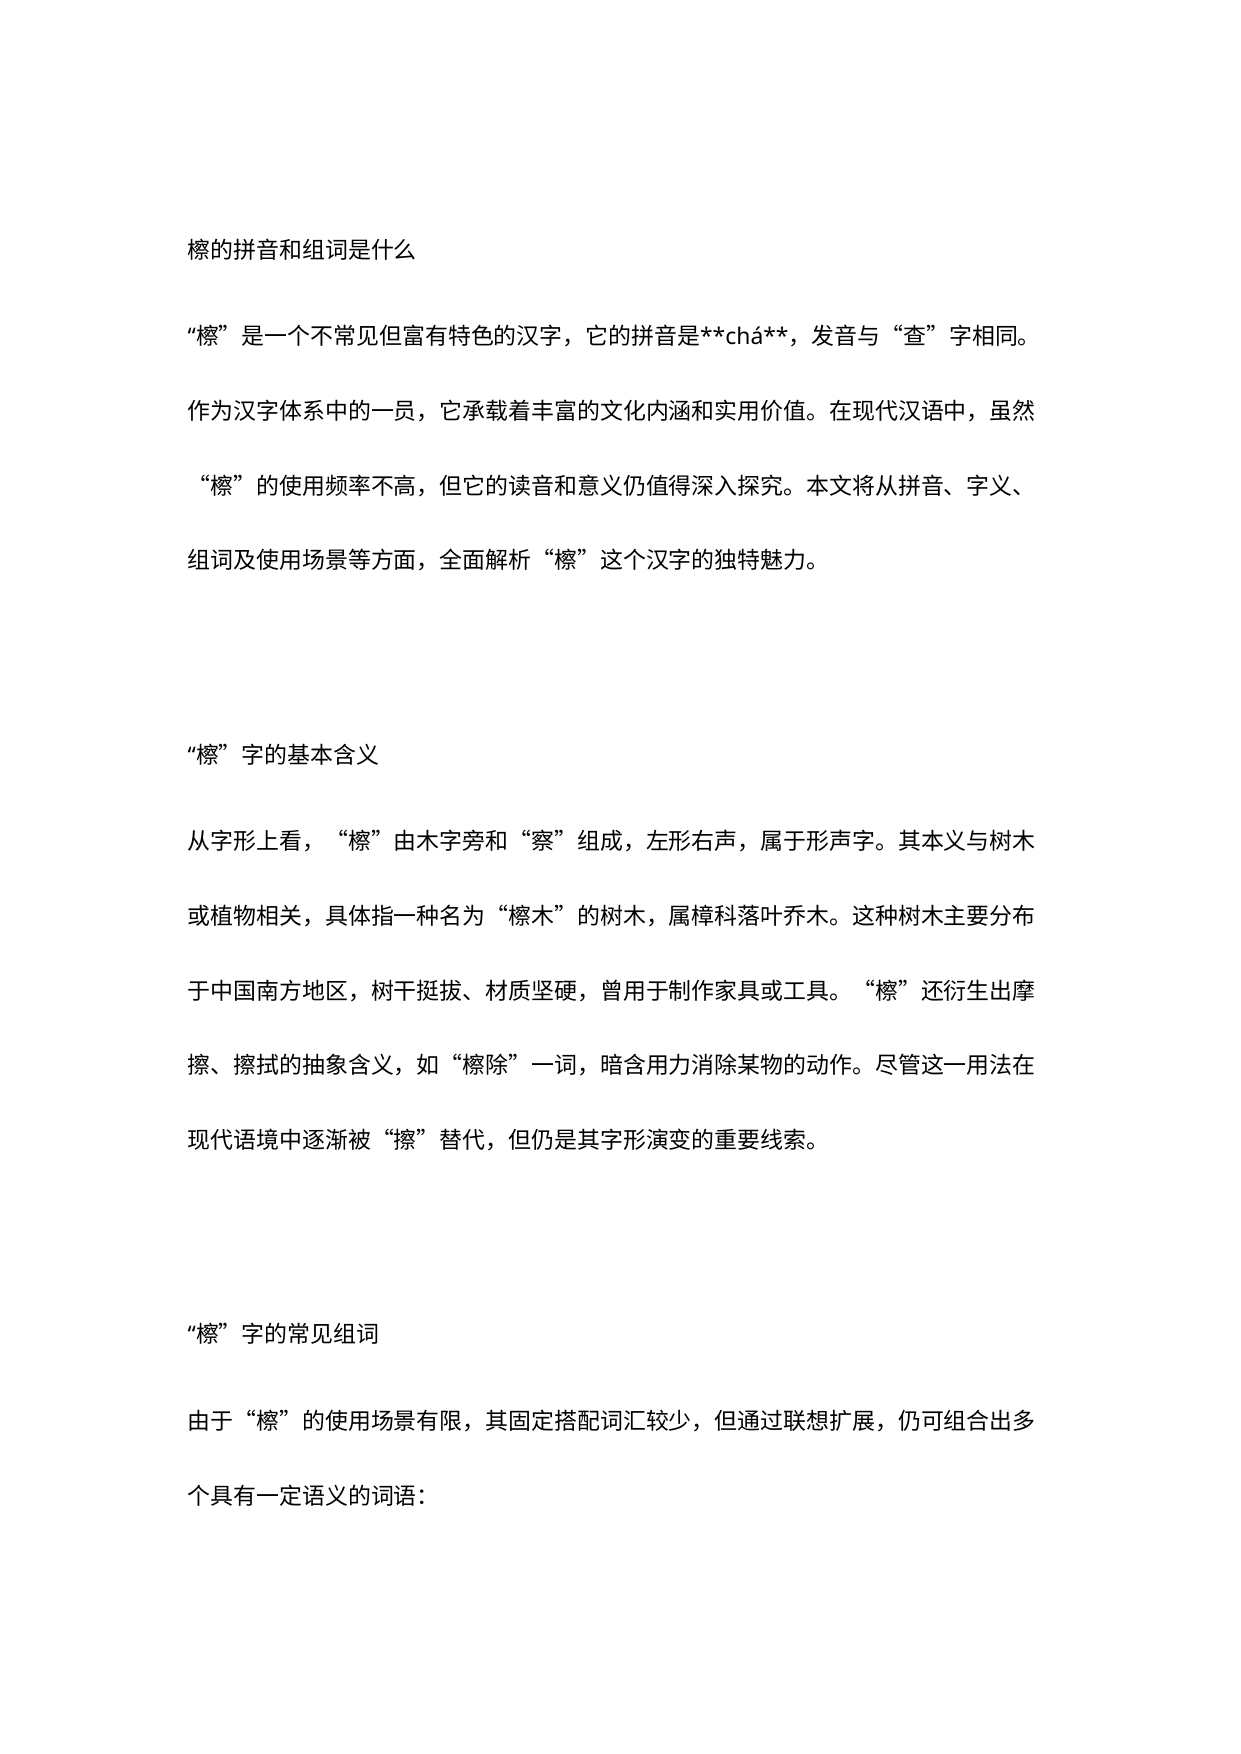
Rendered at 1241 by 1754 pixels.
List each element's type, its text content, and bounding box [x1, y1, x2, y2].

text 从字形上看，“檫”由木字旁和“察”组成，左形右声，属于形声字。其本义与树木或植物相关，具体指一种名为“檫木”的树木，属樟科落叶乔木。这种树木主要分布于中国南方地区，树干挺拔、材质坚硬，曾用于制作家具或工具。“檫”还衍生出摩擦、擦拭的抽象含义，如“檫除”一词，暗含用力消除某物的动作。尽管这一用法在现代语境中逐渐被“擦”替代，但仍是其字形演变的重要线索。 [187, 807, 1053, 1171]
text 檫的拼音和组词是什么 [187, 216, 1053, 281]
text “檫”字的基本含义 [187, 721, 1053, 786]
text 由于“檫”的使用场景有限，其固定搭配词汇较少，但通过联想扩展，仍可组合出多个具有一定语义的词语： [187, 1387, 1053, 1527]
text “檫”是一个不常见但富有特色的汉字，它的拼音是**chá**，发音与“查”字相同。作为汉字体系中的一员，它承载着丰富的文化内涵和实用价值。在现代汉语中，虽然“檫”的使用频率不高，但它的读音和意义仍值得深入探究。本文将从拼音、字义、组词及使用场景等方面，全面解析“檫”这个汉字的独特魅力。 [187, 302, 1053, 591]
text “檫”字的常见组词 [187, 1300, 1053, 1365]
